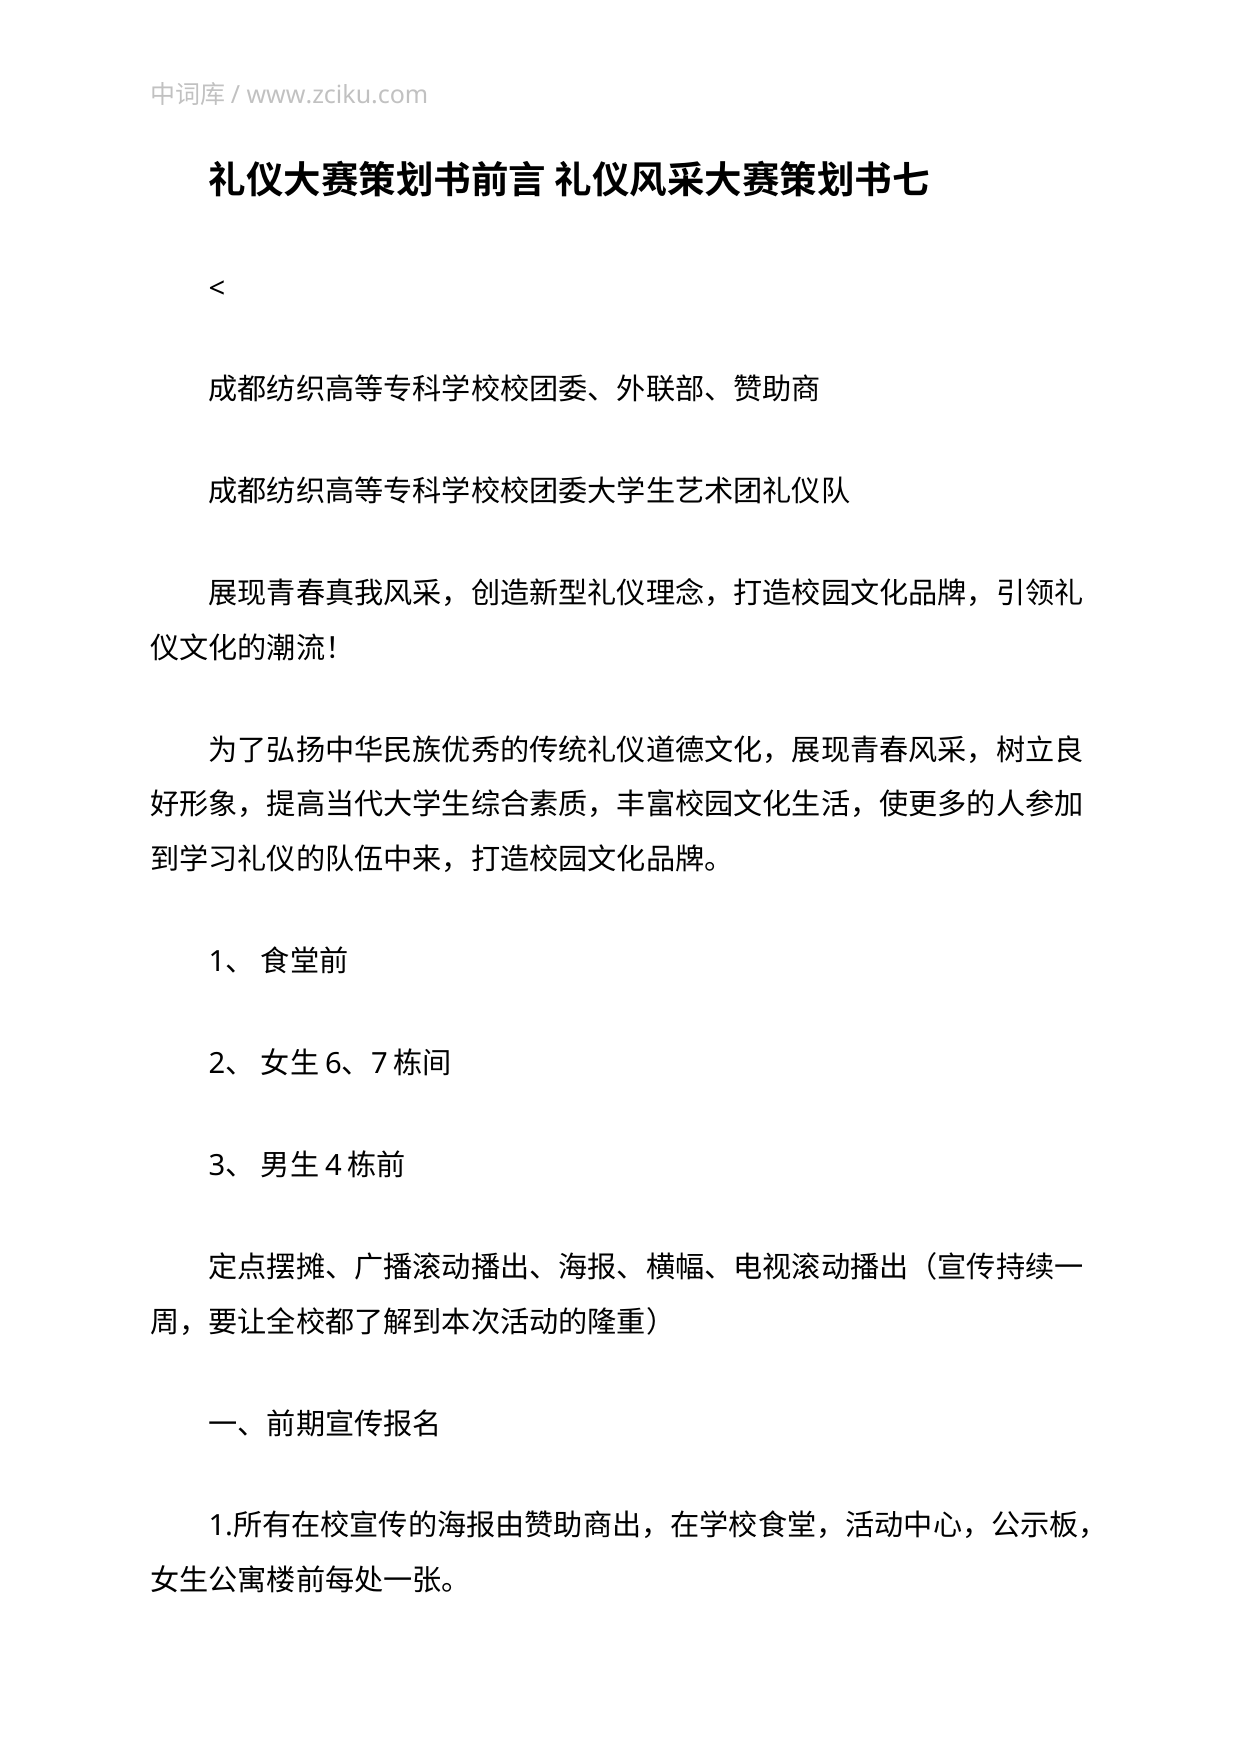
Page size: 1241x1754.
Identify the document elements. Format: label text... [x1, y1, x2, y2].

text 一、前期宣传报名 [150, 1400, 1090, 1442]
text 成都纺织高等专科学校校团委、外联部、赞助商 [150, 366, 1090, 408]
text 为了弘扬中华民族优秀的传统礼仪道德文化，展现青春风采，树立良好形象，提高当代大学生综合素质，丰富校园文化生活，使更多的人参加到学习礼仪的队伍中来，打造校园文化品牌。 [150, 726, 1090, 878]
text 1.所有在校宣传的海报由赞助商出，在学校食堂，活动中心，公示板，女生公寓楼前每处一张。 [150, 1502, 1090, 1599]
text 1、 食堂前 [150, 938, 1090, 980]
text < [150, 267, 1090, 307]
text 2、 女生6、7栋间 [150, 1039, 1090, 1082]
text 礼仪大赛策划书前言 礼仪风采大赛策划书七 [150, 150, 1090, 204]
text 定点摆摊、广播滚动播出、海报、横幅、电视滚动播出（宣传持续一周，要让全校都了解到本次活动的隆重） [150, 1243, 1090, 1341]
text 成都纺织高等专科学校校团委大学生艺术团礼仪队 [150, 468, 1090, 510]
text 展现青春真我风采，创造新型礼仪理念，打造校园文化品牌，引领礼仪文化的潮流！ [150, 569, 1090, 667]
text 3、 男生4栋前 [150, 1142, 1090, 1184]
